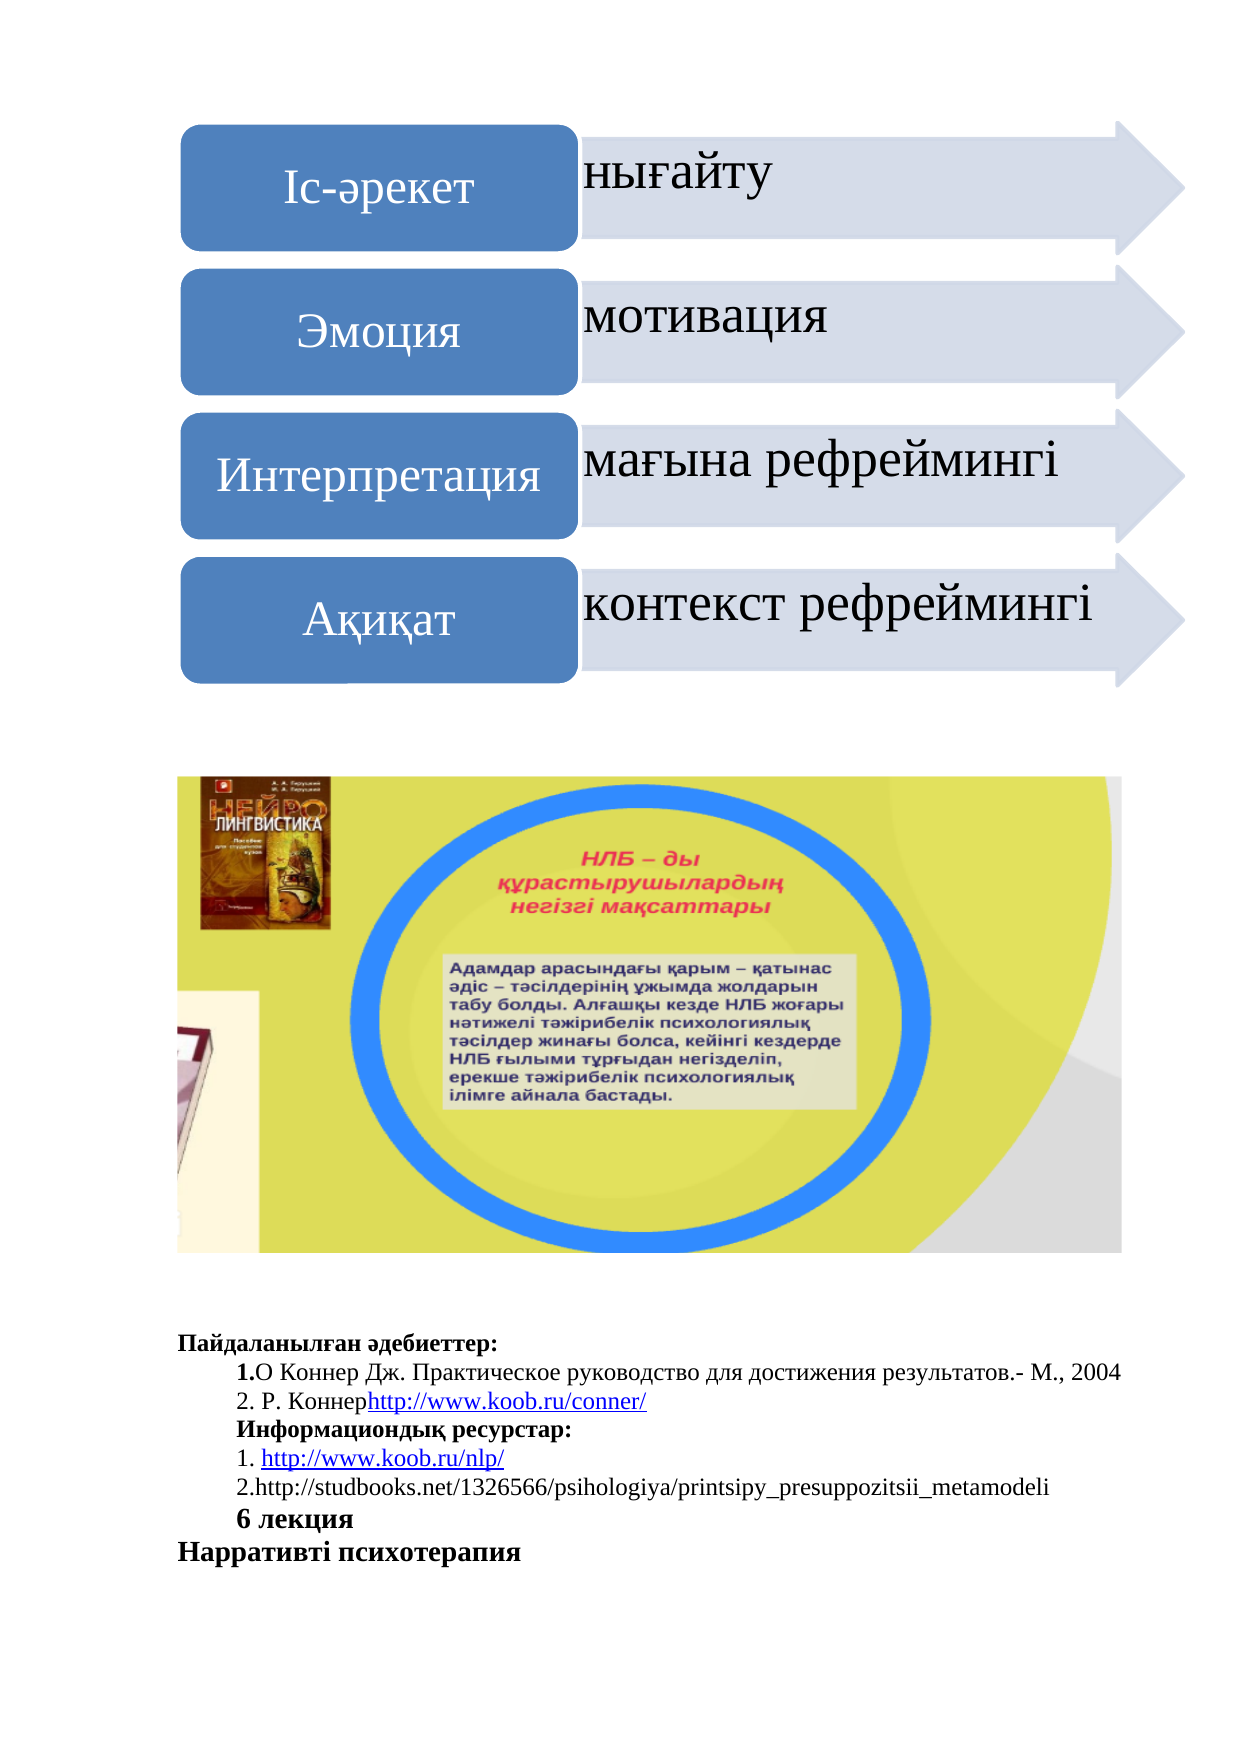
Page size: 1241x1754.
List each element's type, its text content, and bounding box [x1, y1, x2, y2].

text 1.О Коннер Дж. Практическое руководство для достижения результатов.- М., 2004 [177, 1357, 1152, 1386]
text Информациондық ресурстар: [177, 1414, 1152, 1443]
text 2. Р. Коннерhttp://www.koob.ru/conner/ [177, 1386, 1152, 1414]
text Пайдаланылған әдебиеттер: [177, 1328, 1152, 1357]
text 2.http://studbooks.net/1326566/psihologiya/printsipy_presuppozitsii_metamodeli [177, 1472, 1152, 1501]
text Нарративті психотерапия [177, 1534, 1152, 1568]
text 1. http://www.koob.ru/nlp/ [177, 1443, 1152, 1472]
text 6 лекция [177, 1501, 1152, 1534]
picture [177, 772, 1122, 1253]
